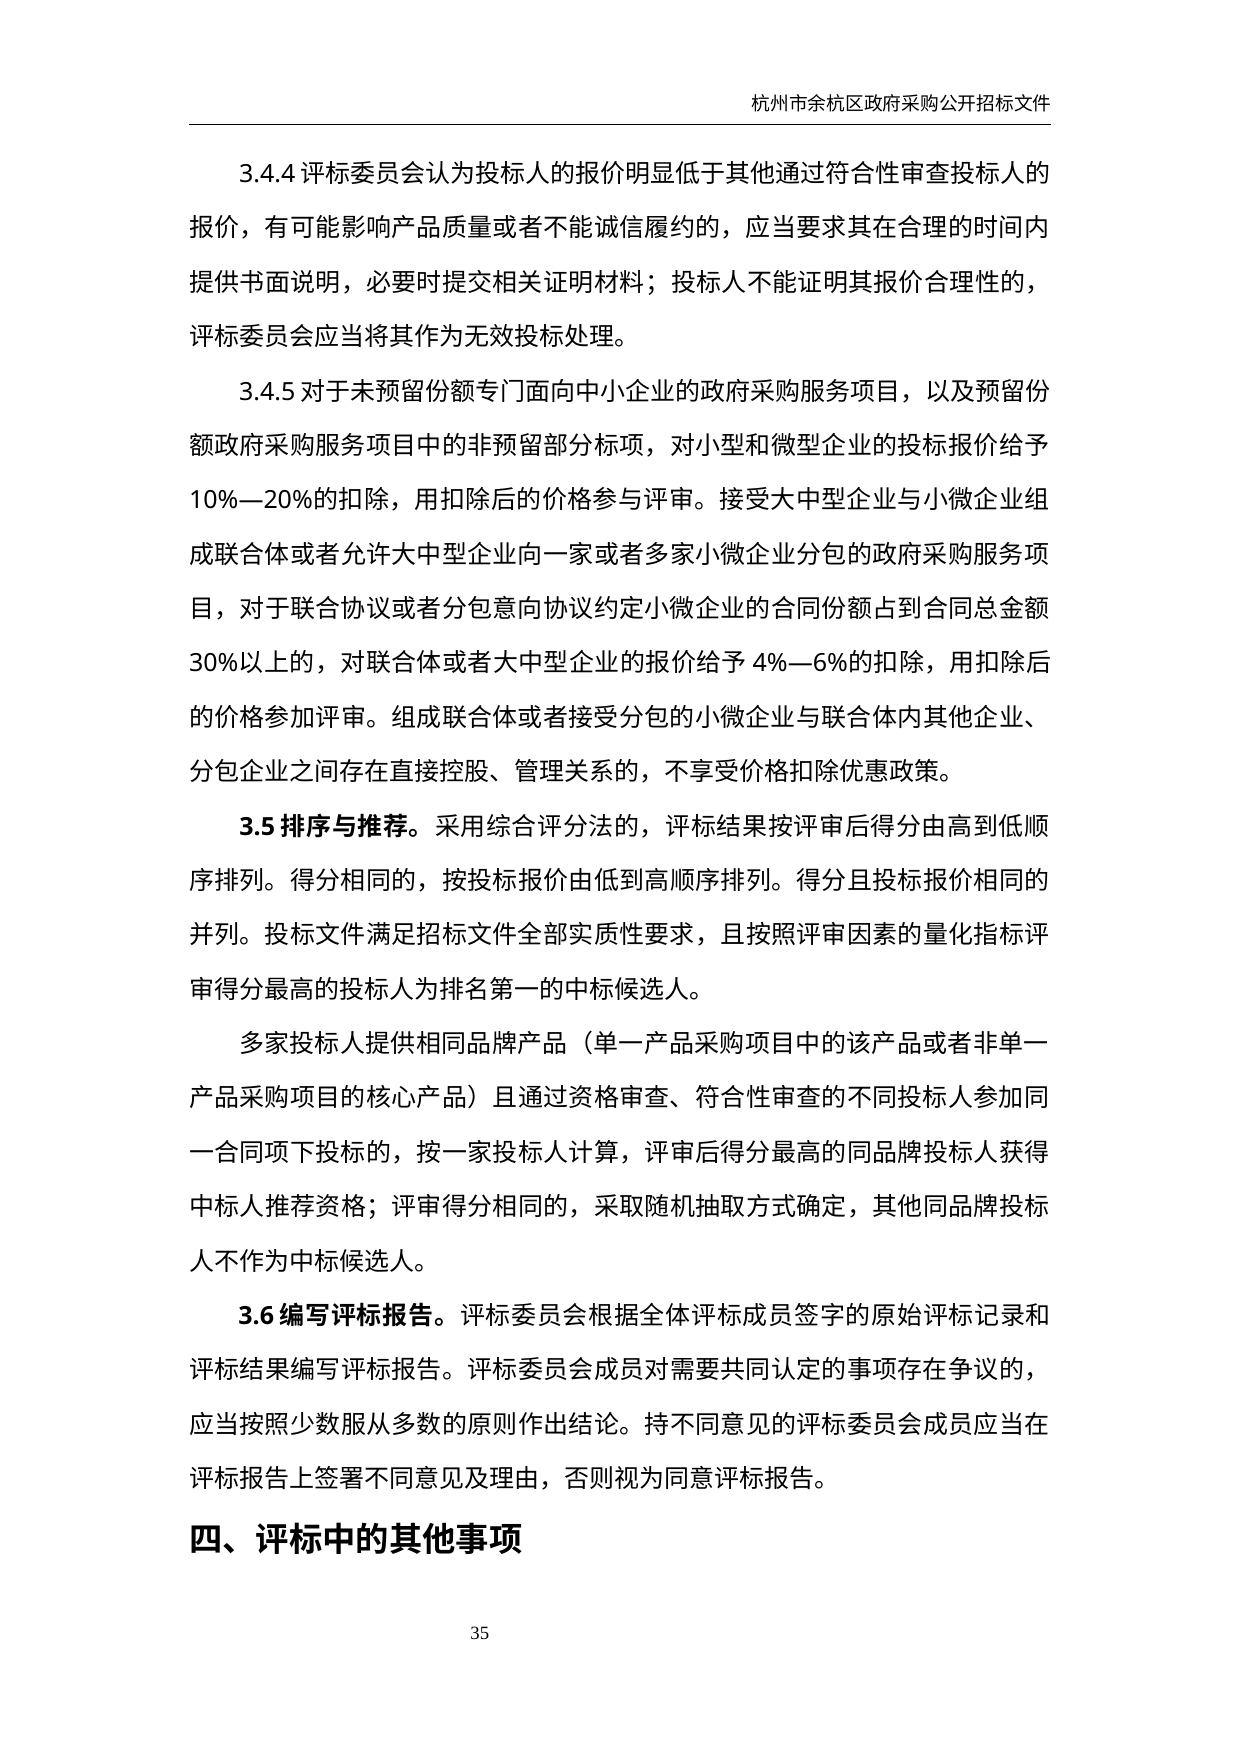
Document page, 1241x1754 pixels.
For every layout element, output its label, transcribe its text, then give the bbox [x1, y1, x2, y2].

text 3.5排序与推荐。采用综合评分法的，评标结果按评审后得分由高到低顺序排列。得分相同的，按投标报价由低到高顺序排列。得分且投标报价相同的并列。投标文件满足招标文件全部实质性要求，且按照评审因素的量化指标评审得分最高的投标人为排名第一的中标候选人。 [189, 806, 1051, 1005]
text 3.4.4评标委员会认为投标人的报价明显低于其他通过符合性审查投标人的报价，有可能影响产品质量或者不能诚信履约的，应当要求其在合理的时间内提供书面说明，必要时提交相关证明材料；投标人不能证明其报价合理性的，评标委员会应当将其作为无效投标处理。 [189, 153, 1051, 353]
text 3.6编写评标报告。评标委员会根据全体评标成员签字的原始评标记录和评标结果编写评标报告。评标委员会成员对需要共同认定的事项存在争议的，应当按照少数服从多数的原则作出结论。持不同意见的评标委员会成员应当在评标报告上签署不同意见及理由，否则视为同意评标报告。 [189, 1295, 1051, 1495]
text 四、评标中的其他事项 [189, 1513, 1051, 1561]
text 3.4.5对于未预留份额专门面向中小企业的政府采购服务项目，以及预留份额政府采购服务项目中的非预留部分标项，对小型和微型企业的投标报价给予10%—20%的扣除，用扣除后的价格参与评审。接受大中型企业与小微企业组成联合体或者允许大中型企业向一家或者多家小微企业分包的政府采购服务项目，对于联合协议或者分包意向协议约定小微企业的合同份额占到合同总金额30%以上的，对联合体或者大中型企业的报价给予4%—6%的扣除，用扣除后的价格参加评审。组成联合体或者接受分包的小微企业与联合体内其他企业、分包企业之间存在直接控股、管理关系的，不享受价格扣除优惠政策。 [189, 371, 1051, 788]
text 多家投标人提供相同品牌产品（单一产品采购项目中的该产品或者非单一产品采购项目的核心产品）且通过资格审查、符合性审查的不同投标人参加同一合同项下投标的，按一家投标人计算，评审后得分最高的同品牌投标人获得中标人推荐资格；评审得分相同的，采取随机抽取方式确定，其他同品牌投标人不作为中标候选人。 [189, 1023, 1051, 1277]
